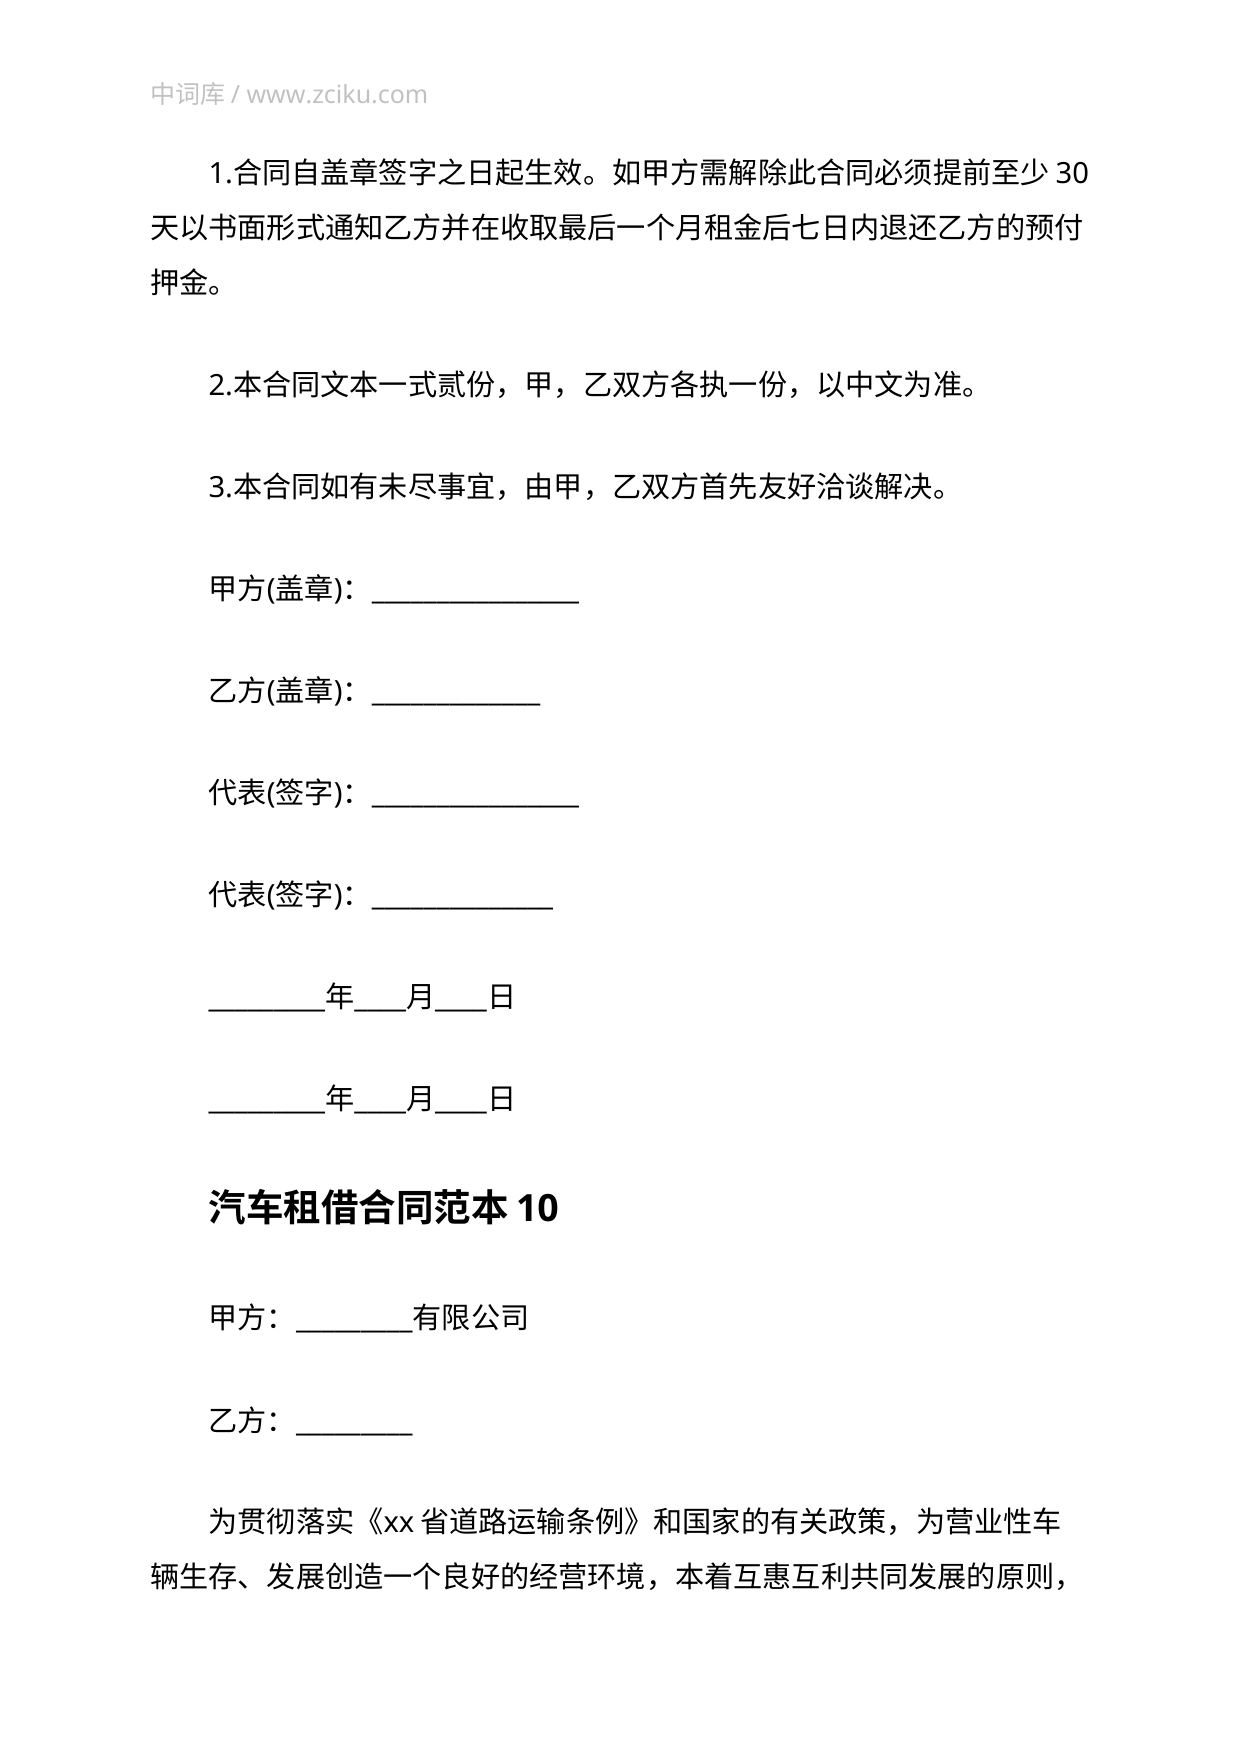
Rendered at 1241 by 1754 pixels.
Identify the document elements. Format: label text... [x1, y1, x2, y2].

text 甲方(盖章)：________________ [150, 566, 1090, 608]
text 1.合同自盖章签字之日起生效。如甲方需解除此合同必须提前至少30天以书面形式通知乙方并在收取最后一个月租金后七日内退还乙方的预付押金。 [150, 150, 1090, 302]
text 代表(签字)：______________ [150, 872, 1090, 914]
text 汽车租借合同范本10 [150, 1177, 1090, 1232]
text 代表(签字)：________________ [150, 769, 1090, 812]
text _________年____月____日 [150, 973, 1090, 1016]
text 乙方(盖章)：_____________ [150, 668, 1090, 710]
text 乙方：_________ [150, 1397, 1090, 1439]
text 甲方：_________有限公司 [150, 1295, 1090, 1337]
text _________年____月____日 [150, 1076, 1090, 1118]
text 2.本合同文本一式贰份，甲，乙双方各执一份，以中文为准。 [150, 362, 1090, 404]
text 3.本合同如有未尽事宜，由甲，乙双方首先友好洽谈解决。 [150, 464, 1090, 506]
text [150, 1499, 1090, 1596]
